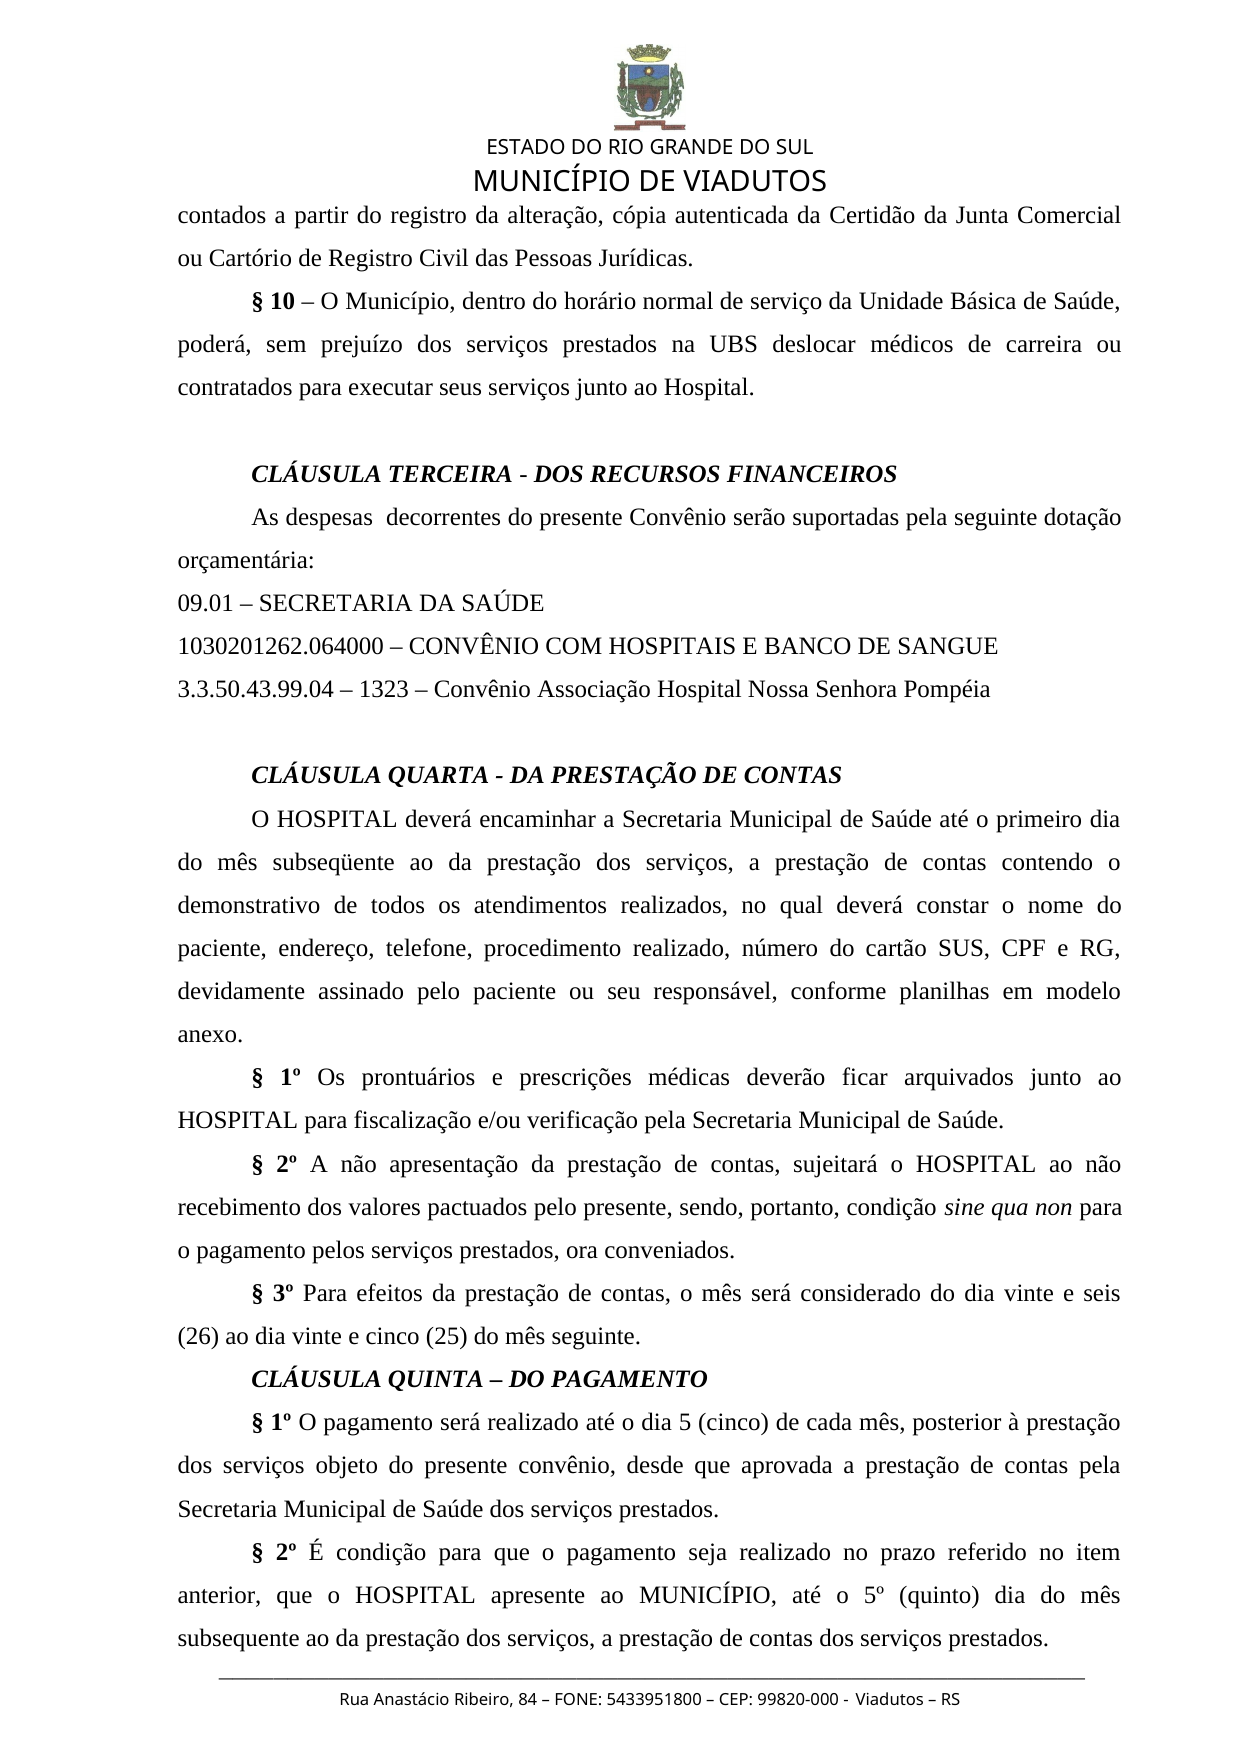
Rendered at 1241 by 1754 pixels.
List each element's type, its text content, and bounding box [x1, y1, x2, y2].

text CLÁUSULA QUARTA - DA PRESTAÇÃO DE CONTAS [177, 761, 1122, 789]
text 09.01 – SECRETARIA DA SAÚDE [177, 588, 1122, 617]
text § 2º É condição para que o pagamento seja realizado no prazo referido no item anterior, que o HOSPITAL apresente ao MUNICÍPIO, até o 5º (quinto) dia do mês subsequente ao da prestação dos serviços, a prestação de contas dos serviços prestados. [177, 1537, 1122, 1652]
text CLÁUSULA TERCEIRA - DOS RECURSOS FINANCEIROS [177, 459, 1122, 487]
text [177, 200, 1122, 272]
text O HOSPITAL deverá encaminhar a Secretaria Municipal de Saúde até o primeiro dia do mês subseqüente ao da prestação dos serviços, a prestação de contas contendo o demonstrativo de todos os atendimentos realizados, no qual deverá constar o nome do paciente, endereço, telefone, procedimento realizado, número do cartão SUS, CPF e RG, devidamente assinado pelo paciente ou seu responsável, conforme planilhas em modelo anexo. [177, 804, 1122, 1048]
text § 1º Os prontuários e prescrições médicas deverão ficar arquivados junto ao HOSPITAL para fiscalização e/ou verificação pela Secretaria Municipal de Saúde. [177, 1062, 1122, 1134]
text As despesas decorrentes do presente Convênio serão suportadas pela seguinte dotação orçamentária: [177, 502, 1122, 574]
picture [613, 44, 686, 132]
text § 3º Para efeitos da prestação de contas, o mês será considerado do dia vinte e seis (26) ao dia vinte e cinco (25) do mês seguinte. [177, 1278, 1122, 1350]
text 3.3.50.43.99.04 – 1323 – Convênio Associação Hospital Nossa Senhora Pompéia [177, 674, 1122, 703]
text § 10 – O Município, dentro do horário normal de serviço da Unidade Básica de Saúde, poderá, sem prejuízo dos serviços prestados na UBS deslocar médicos de carreira ou contratados para executar seus serviços junto ao Hospital. [177, 286, 1122, 401]
text 1030201262.064000 – CONVÊNIO COM HOSPITAIS E BANCO DE SANGUE [177, 631, 1122, 660]
text § 2º A não apresentação da prestação de contas, sujeitará o HOSPITAL ao não recebimento dos valores pactuados pelo presente, sendo, portanto, condição sine qua non para o pagamento pelos serviços prestados, ora conveniados. [177, 1149, 1122, 1264]
text § 1º O pagamento será realizado até o dia 5 (cinco) de cada mês, posterior à prestação dos serviços objeto do presente convênio, desde que aprovada a prestação de contas pela Secretaria Municipal de Saúde dos serviços prestados. [177, 1407, 1122, 1522]
text CLÁUSULA QUINTA – DO PAGAMENTO [177, 1364, 1122, 1393]
